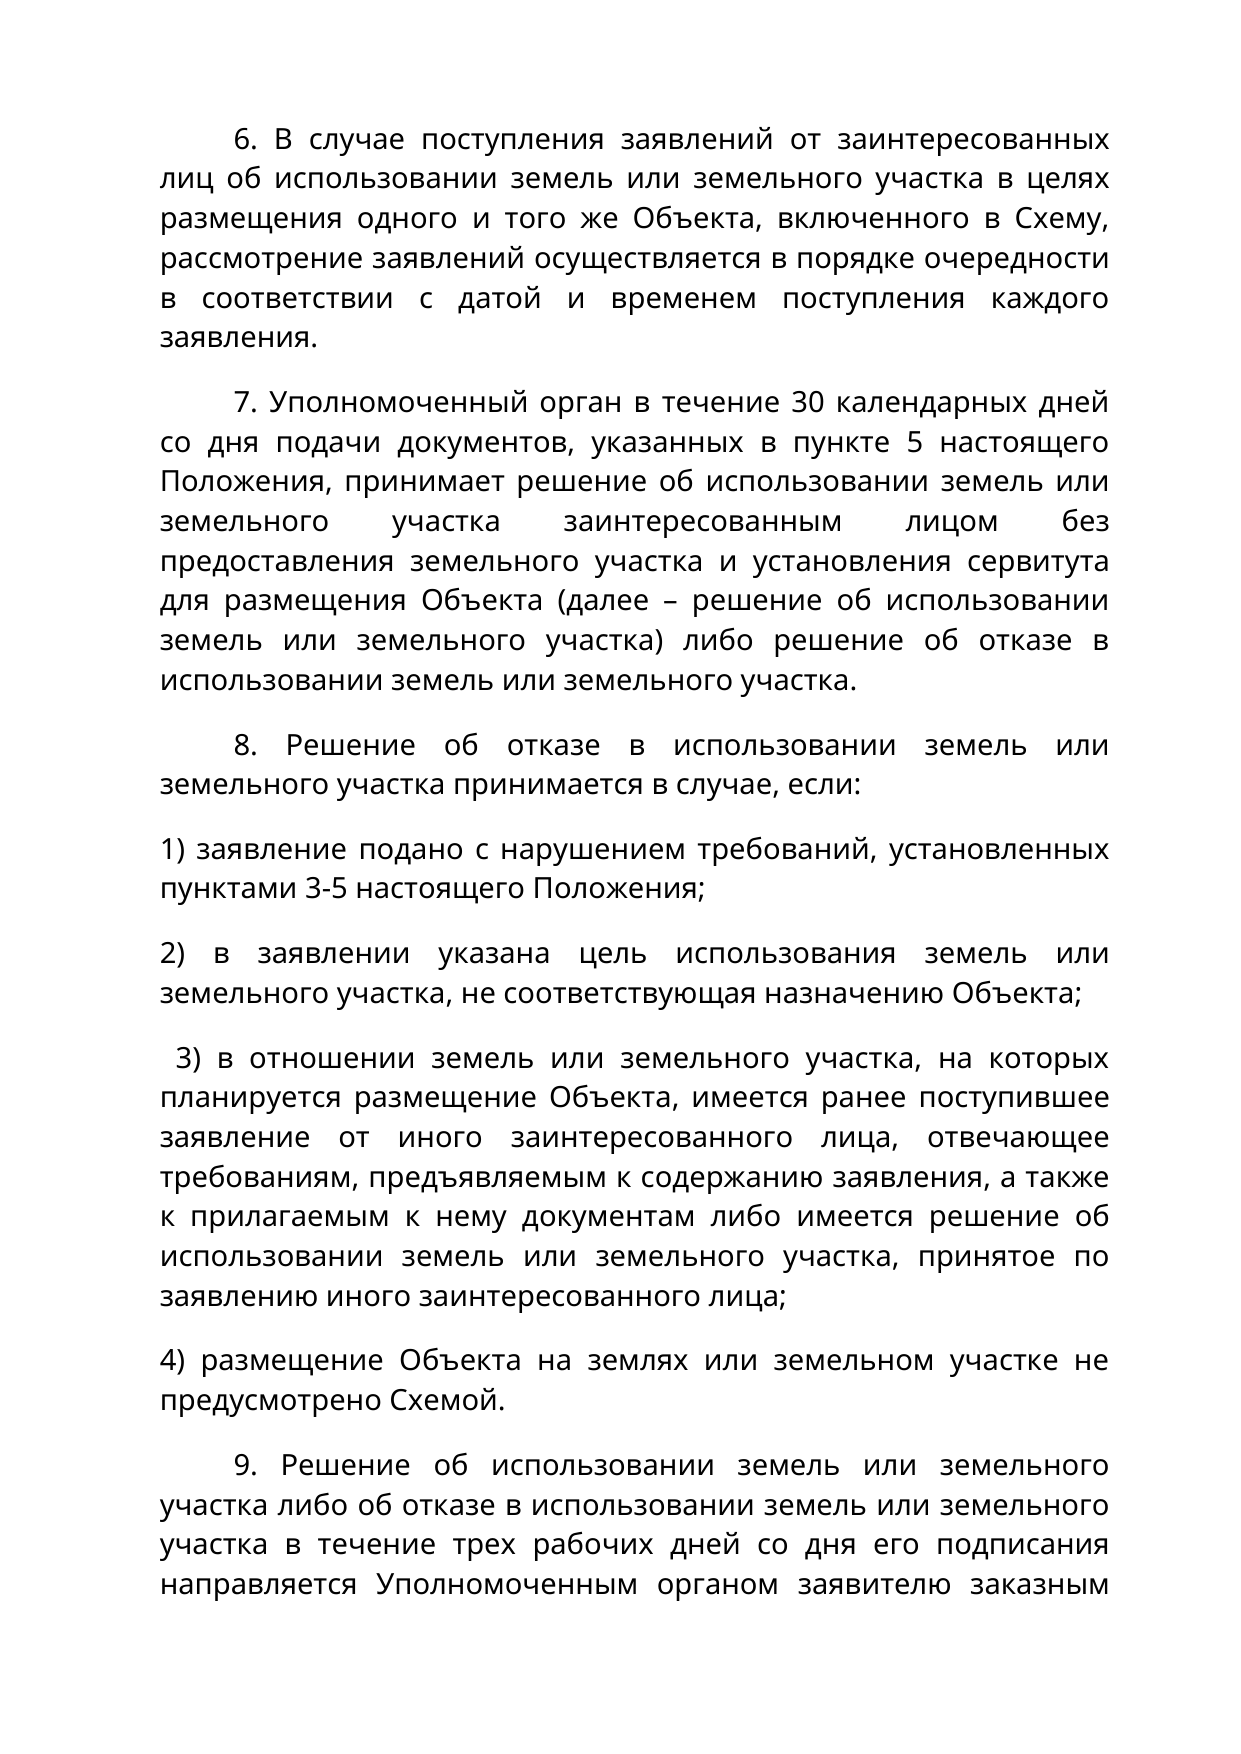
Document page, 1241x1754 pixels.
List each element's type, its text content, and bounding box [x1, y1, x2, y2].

text 7. Уполномоченный орган в течение 30 календарных дней со дня подачи документов, указанных в пункте 5 настоящего Положения, принимает решение об использовании земель или земельного участка заинтересованным лицом без предоставления земельного участка и установления сервитута для размещения Объекта (далее – решение об использовании земель или земельного участка) либо решение об отказе в использовании земель или земельного участка. [159, 381, 1110, 699]
text 1) заявление подано с нарушением требований, установленных пунктами 3-5 настоящего Положения; [159, 828, 1110, 907]
text 4) размещение Объекта на землях или земельном участке не предусмотрено Схемой. [159, 1340, 1110, 1419]
text 6. В случае поступления заявлений от заинтересованных лиц об использовании земель или земельного участка в целях размещения одного и того же Объекта, включенного в Схему, рассмотрение заявлений осуществляется в порядке очередности в соответствии с датой и временем поступления каждого заявления. [159, 118, 1110, 356]
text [159, 1444, 1110, 1603]
text 3) в отношении земель или земельного участка, на которых планируется размещение Объекта, имеется ранее поступившее заявление от иного заинтересованного лица, отвечающее требованиям, предъявляемым к содержанию заявления, а также к прилагаемым к нему документам либо имеется решение об использовании земель или земельного участка, принятое по заявлению иного заинтересованного лица; [159, 1037, 1110, 1315]
text 8. Решение об отказе в использовании земель или земельного участка принимается в случае, если: [159, 724, 1110, 803]
text 2) в заявлении указана цель использования земель или земельного участка, не соответствующая назначению Объекта; [159, 932, 1110, 1012]
